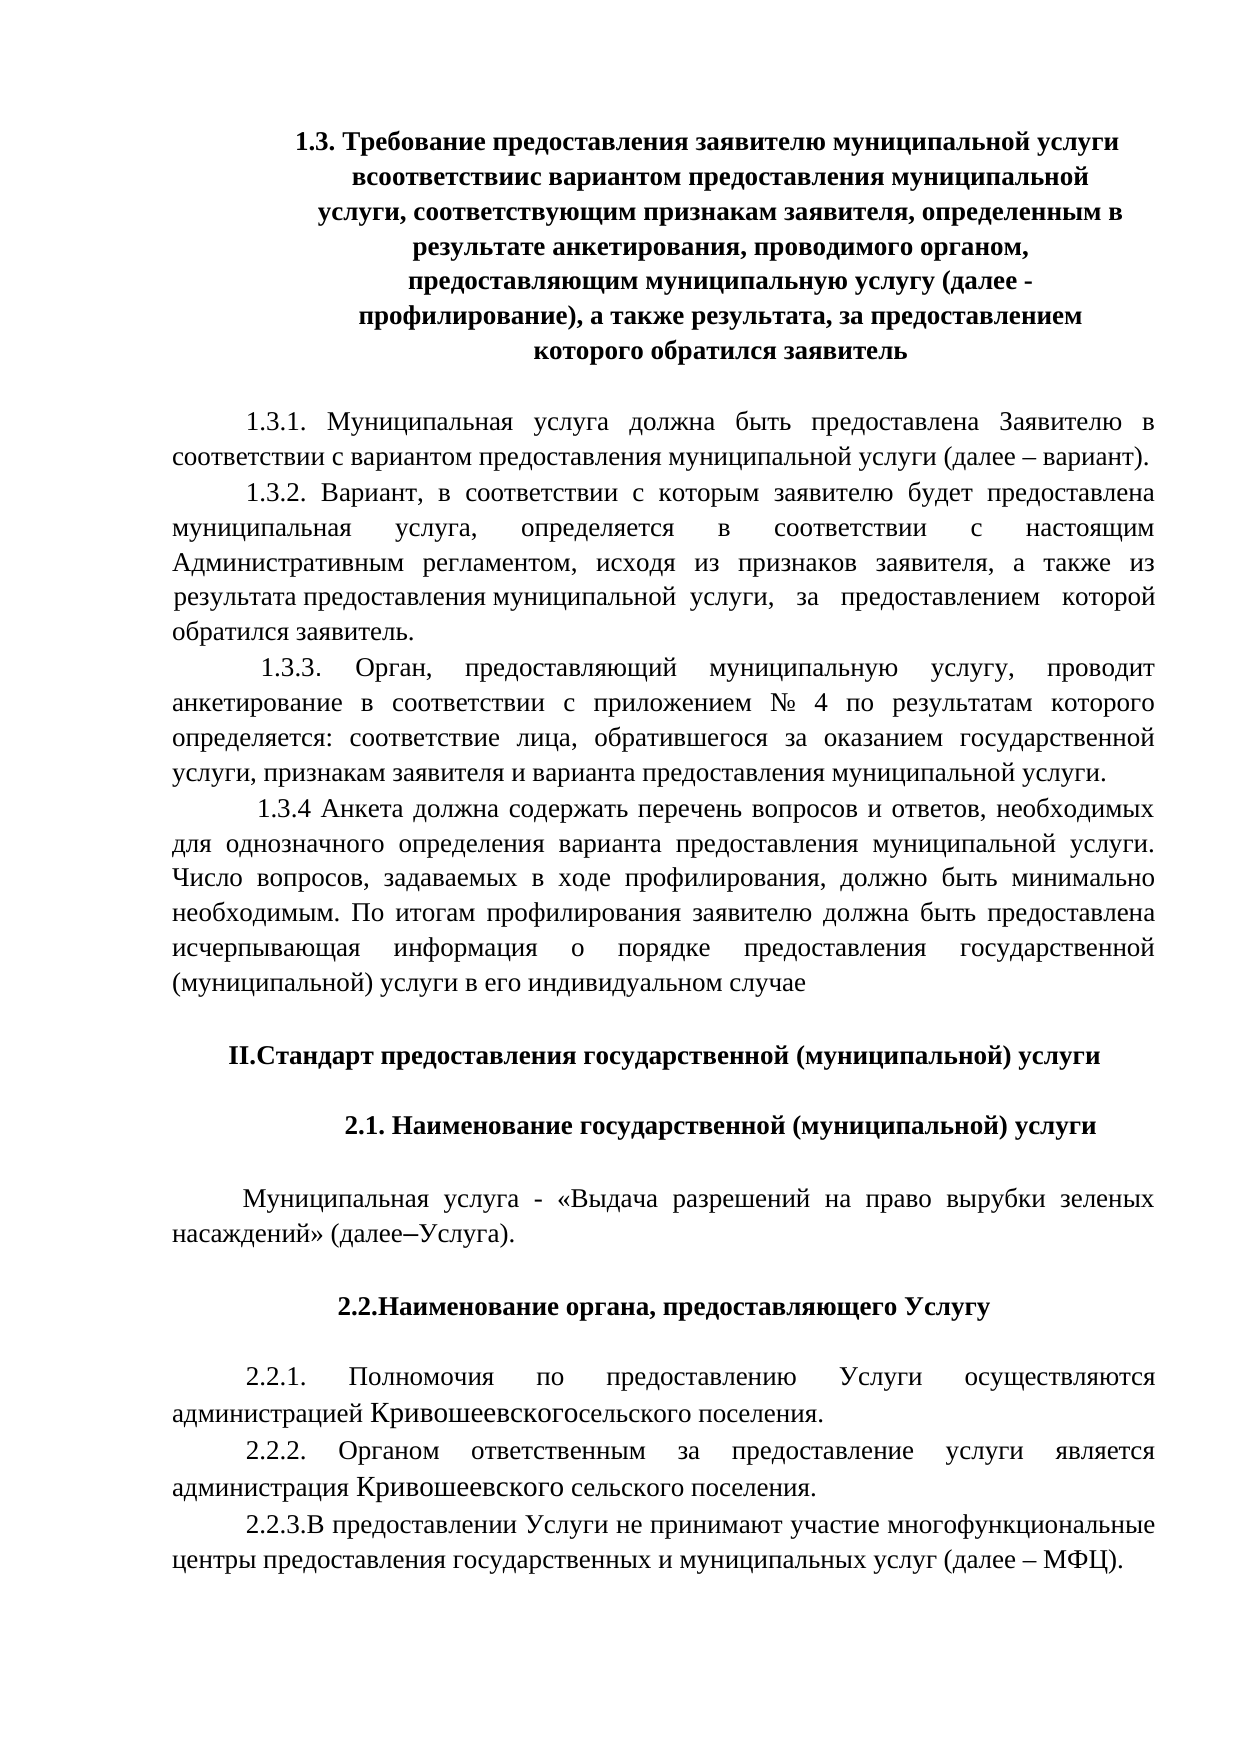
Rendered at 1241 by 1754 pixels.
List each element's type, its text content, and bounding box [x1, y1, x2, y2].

text 2.2.2. Органом ответственным за предоставление услуги является администрация Кривошеевского сельского поселения. [172, 1434, 1156, 1503]
text 2.2.1. Полномочия по предоставлению Услуги осуществляются администрацией Кривошеевскогосельского поселения. [172, 1360, 1156, 1429]
text 1.3.4 Анкета должна содержать перечень вопросов и ответов, необходимых для однозначного определения варианта предоставления муниципальной услуги. Число вопросов, задаваемых в ходе профилирования, должно быть минимально необходимым. По итогам профилирования заявителю должна быть предоставлена исчерпывающая информация о порядке предоставления государственной (муниципальной) услуги в его индивидуальном случае [172, 792, 1156, 997]
text 1.3. Требование предоставления заявителю муниципальной услуги всоответствиис вариантом предоставления муниципальной услуги, соответствующим признакам заявителя, определенным в результате анкетирования, проводимого органом, предоставляющим муниципальную услугу (далее - профилирование), а также результата, за предоставлением которого обратился заявитель [279, 125, 1135, 365]
text 2.2.3.В предоставлении Услуги не принимают участие многофункциональные центры предоставления государственных и муниципальных услуг (далее – МФЦ). [172, 1508, 1156, 1574]
text Муниципальная услуга - «Выдача разрешений на право вырубки зеленых насаждений» (далее–Услуга). [172, 1182, 1156, 1248]
text 1.3.3. Орган, предоставляющий муниципальную услугу, проводит анкетирование в соответствии с приложением № 4 по результатам которого определяется: соответствие лица, обратившегося за оказанием государственной услуги, признакам заявителя и варианта предоставления муниципальной услуги. [172, 651, 1156, 787]
text 2.1. Наименование государственной (муниципальной) услуги [286, 1109, 1156, 1140]
text 1.3.1. Муниципальная услуга должна быть предоставлена Заявителю в соответствии с вариантом предоставления муниципальной услуги (далее – вариант). [172, 405, 1156, 471]
text 1.3.2. Вариант, в соответствии с которым заявителю будет предоставлена муниципальная услуга, определяется в соответствии с настоящим Административным регламентом, исходя из признаков заявителя, а также из результата предоставления муниципальной услуги, за предоставлением которой обратился заявитель. [172, 476, 1156, 646]
text II. Стандарт предоставления государственной (муниципальной) услуги [173, 1039, 1156, 1070]
subtitle 2.2.Наименование органа, предоставляющего Услугу [229, 1290, 1099, 1321]
